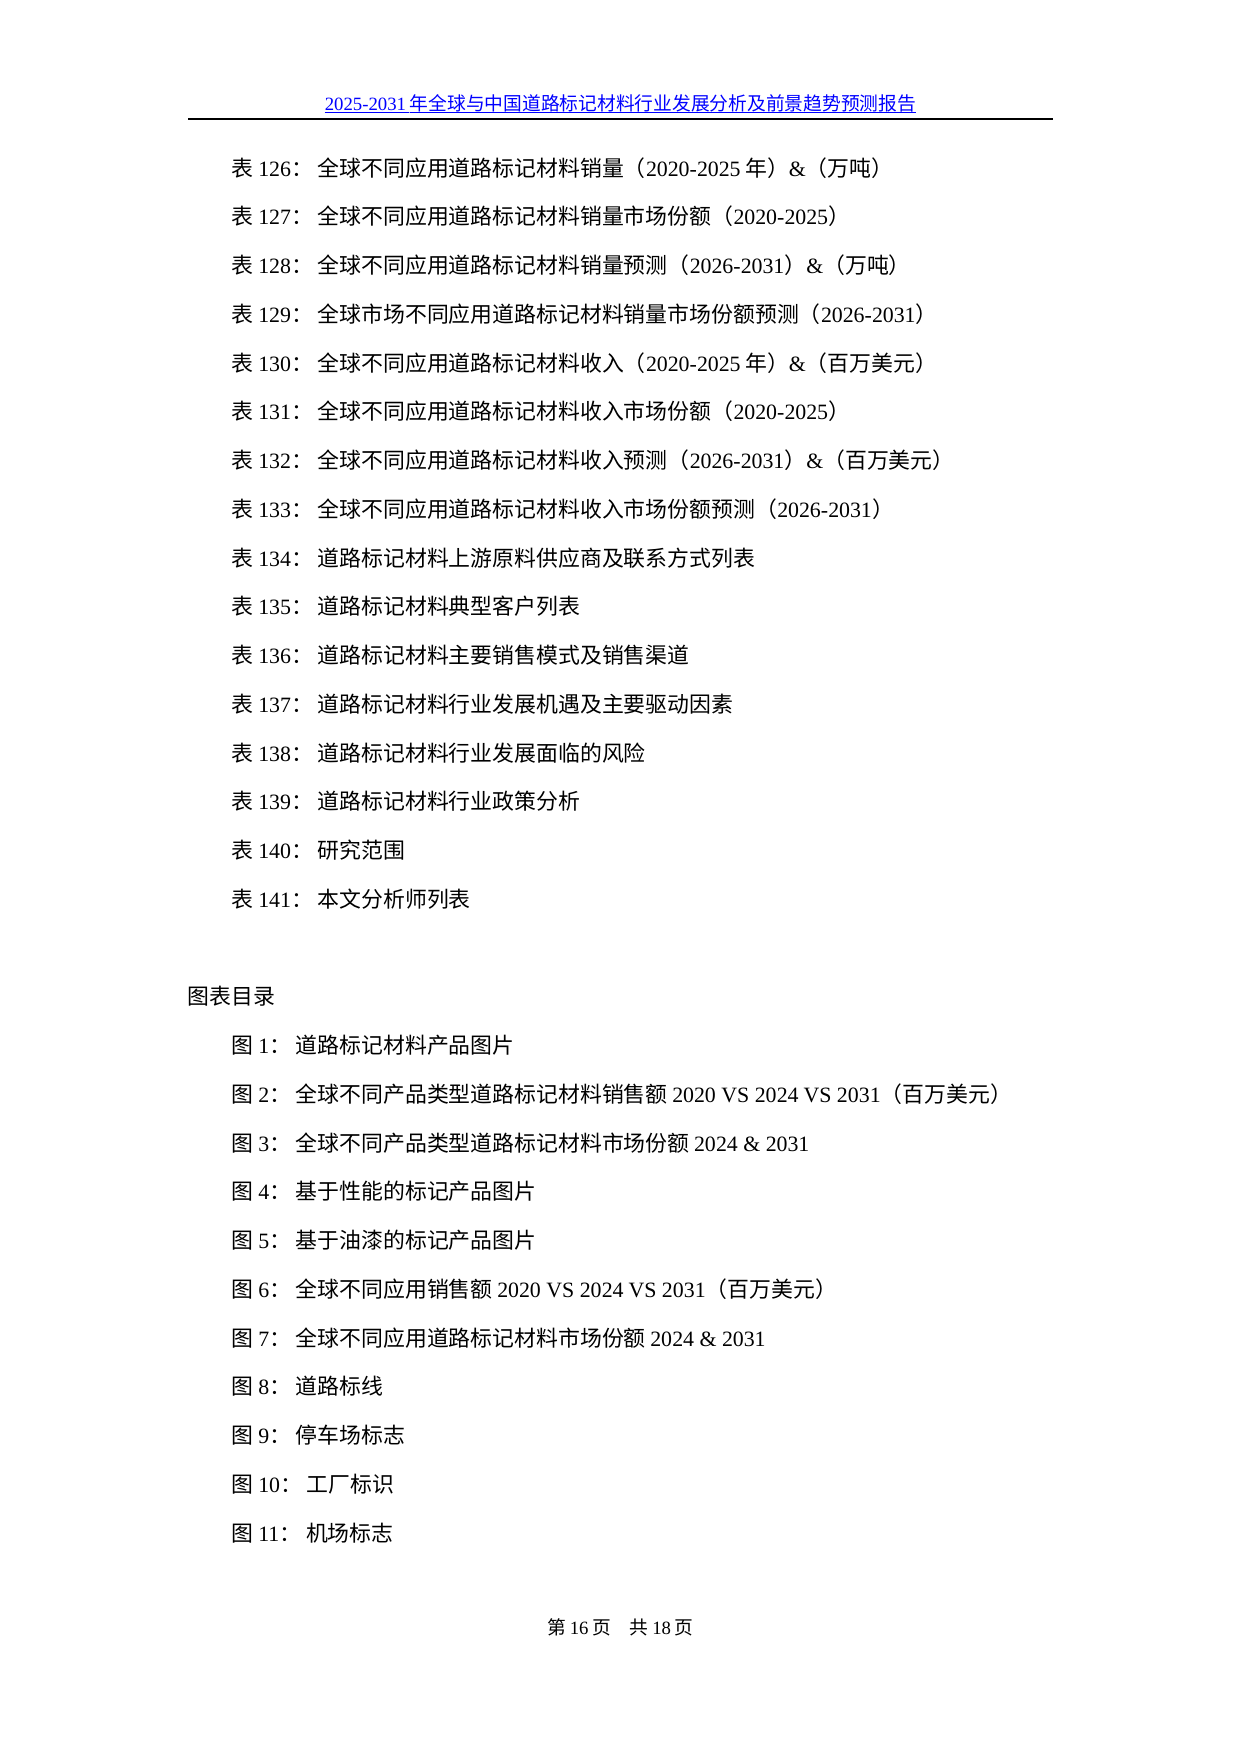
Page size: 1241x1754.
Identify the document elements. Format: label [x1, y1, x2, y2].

text [187, 150, 1053, 1548]
